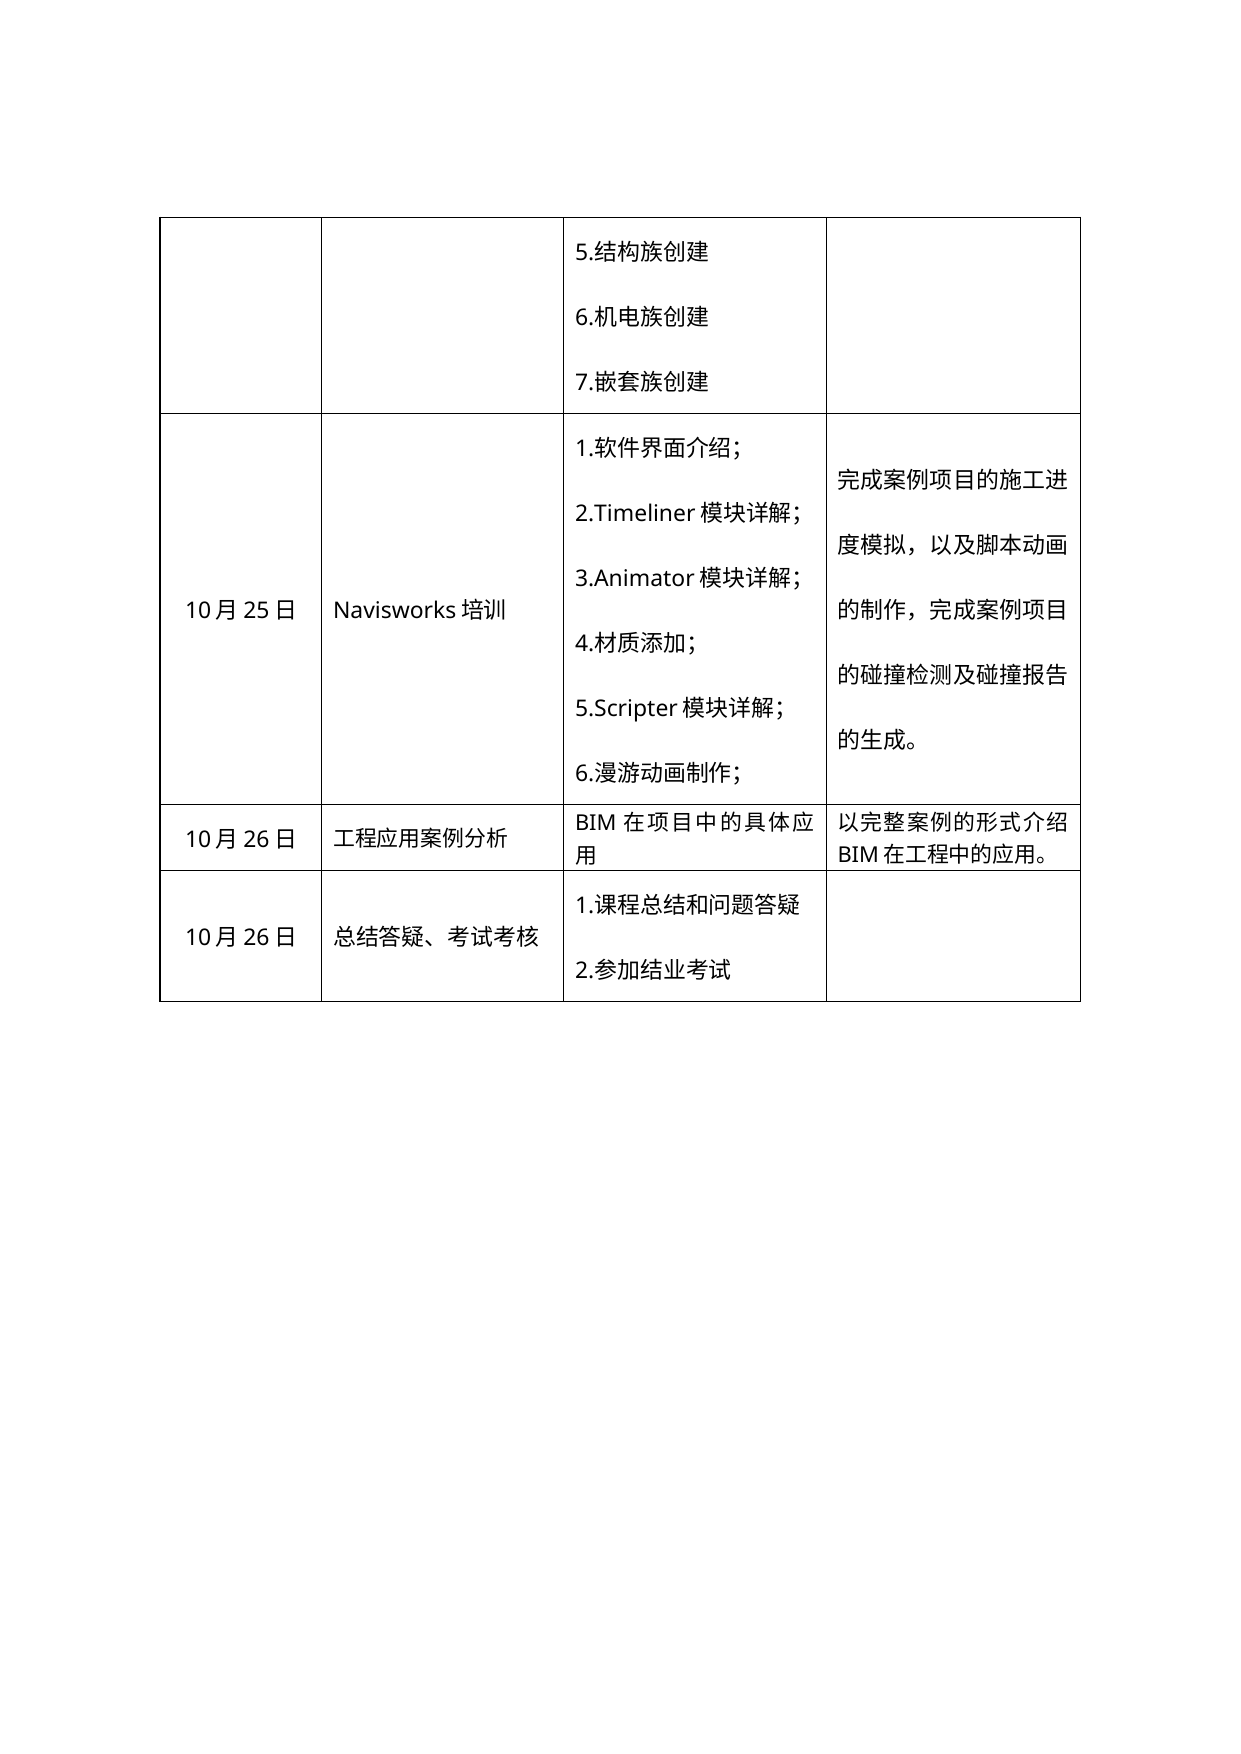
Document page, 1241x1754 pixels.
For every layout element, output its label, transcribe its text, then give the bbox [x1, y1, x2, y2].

table_cell 1.课程总结和问题答疑 2.参加结业考试 [564, 871, 826, 1001]
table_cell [564, 218, 826, 413]
table_cell 10月25日 [161, 414, 321, 804]
table_cell 1.软件界面介绍； 2.Timeliner模块详解； 3.Animator模块详解； 4.材质添加； 5.Scripter模块详解； 6.漫游动画制作； [564, 414, 826, 804]
table_cell 完成案例项目的施工进度模拟，以及脚本动画的制作，完成案例项目的碰撞检测及碰撞报告的生成。 [827, 414, 1080, 804]
table_cell [827, 871, 1080, 1001]
table_cell BIM在项目中的具体应用 [564, 805, 826, 870]
table_cell 以完整案例的形式介绍BIM在工程中的应用。 [827, 805, 1080, 870]
table_cell 10月26日 [161, 805, 321, 870]
table_cell 工程应用案例分析 [322, 805, 563, 870]
table_cell 10月26日 [161, 871, 321, 1001]
table_cell Navisworks培训 [322, 414, 563, 804]
table_cell 总结答疑、考试考核 [322, 871, 563, 1001]
